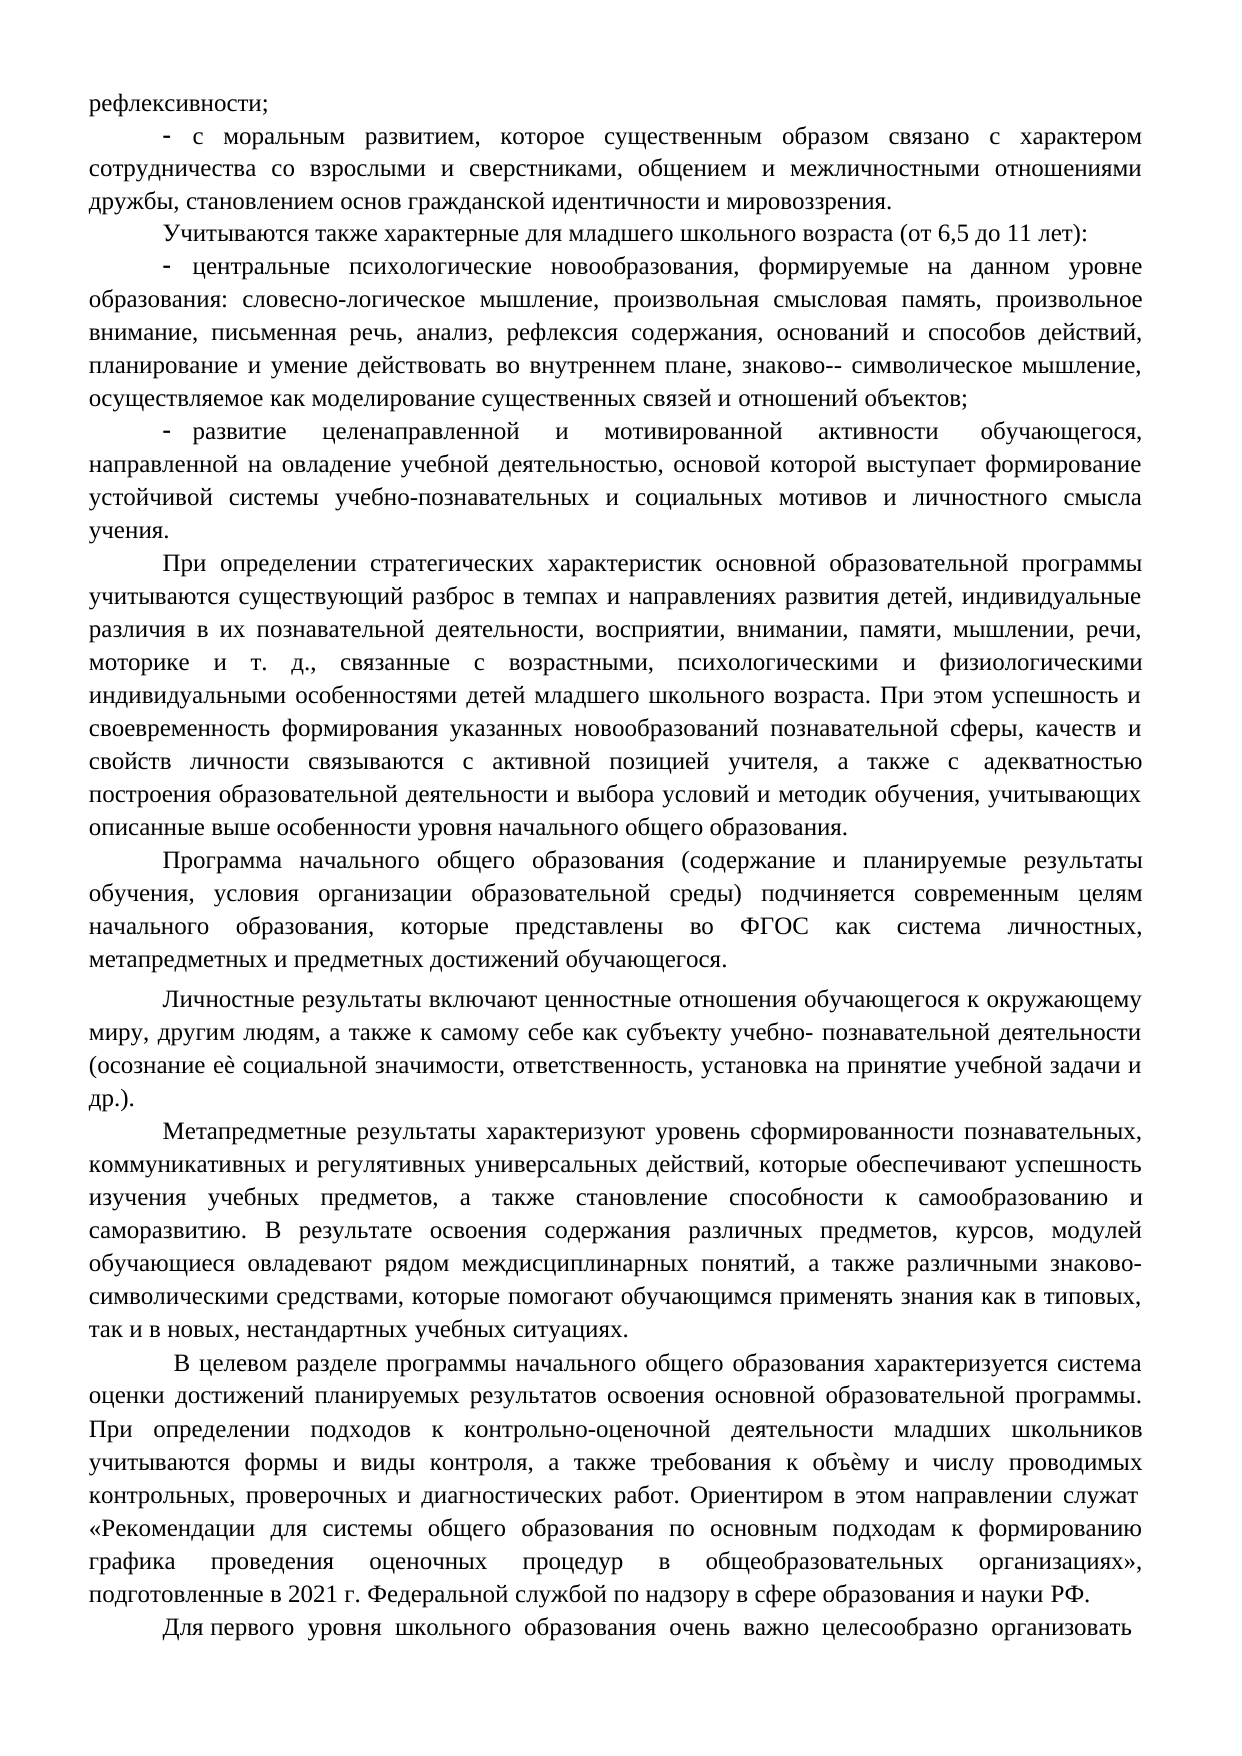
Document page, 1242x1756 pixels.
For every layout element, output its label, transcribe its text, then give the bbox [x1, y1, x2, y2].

text Учитываются также характерные для младшего школьного возраста (от 6,5 до 11 лет): [162, 218, 1164, 247]
list с моральным развитием, которое существенным образом связано с характером сотрудничества со взрослыми и сверстниками, общением и межличностными отношениями дружбы, становлением основ гражданской идентичности и мировоззрения. [89, 121, 1142, 214]
text При определении стратегических характеристик основной образовательной программы учитываются существующий разброс в темпах и направлениях развития детей, индивидуальные различия в их познавательной деятельности, восприятии, внимании, памяти, мышлении, речи, моторике и т. д., связанные с возрастными, психологическими и физиологическими индивидуальными особенностями детей младшего школьного возраста. При этом успешность и своевременность формирования указанных новообразований познавательной сферы, качеств и свойств личности связываются с активной позицией учителя, а также с адекватностью построения образовательной деятельности и выбора условий и методик обучения, учитывающих описанные выше особенности уровня начального общего образования. [89, 548, 1143, 841]
text Метапредметные результаты характеризуют уровень сформированности познавательных, коммуникативных и регулятивных универсальных действий, которые обеспечивают успешность изучения учебных предметов, а также становление способности к самообразованию и саморазвитию. В результате освоения содержания различных предметов, курсов, модулей обучающиеся овладевают рядом междисциплинарных понятий, а также различными знаково- символическими средствами, которые помогают обучающимся применять знания как в типовых, так и в новых, нестандартных учебных ситуациях. [89, 1116, 1143, 1343]
text Личностные результаты включают ценностные отношения обучающегося к окружающему миру, другим людям, а также к самому себе как субъекту учебно- познавательной деятельности (осознание еѐ социальной значимости, ответственность, установка на принятие учебной задачи и др.). [89, 984, 1143, 1112]
text Для первого уровня школьного образования очень важно целесообразно организовать [162, 1612, 1164, 1641]
text В целевом разделе программы начального общего образования характеризуется система оценки достижений планируемых результатов освоения основной образовательной программы. При определении подходов к контрольно-оценочной деятельности младших школьников учитываются формы и виды контроля, а также требования к объѐму и числу проводимых контрольных, проверочных и диагностических работ. Ориентиром в этом направлении служат [89, 1348, 1143, 1508]
list развитие целенаправленной и мотивированной активности обучающегося, направленной на овладение учебной деятельностью, основой которой выступает формирование устойчивой системы учебно-познавательных и социальных мотивов и личностного смысла учения. [89, 416, 1142, 544]
text «Рекомендации для системы общего образования по основным подходам к формированию графика проведения оценочных процедур в общеобразовательных организациях», подготовленные в 2021 г. Федеральной службой по надзору в сфере образования и науки РФ. [89, 1513, 1143, 1607]
text рефлексивности; [89, 88, 1164, 117]
list центральные психологические новообразования, формируемые на данном уровне образования: словесно-логическое мышление, произвольная смысловая память, произвольное внимание, письменная речь, анализ, рефлексия содержания, оснований и способов действий, планирование и умение действовать во внутреннем плане, знаково-- символическое мышление, осуществляемое как моделирование существенных связей и отношений объектов; [89, 251, 1143, 412]
text Программа начального общего образования (содержание и планируемые результаты обучения, условия организации образовательной среды) подчиняется современным целям начального образования, которые представлены во ФГОС как система личностных, метапредметных и предметных достижений обучающегося. [89, 845, 1143, 973]
